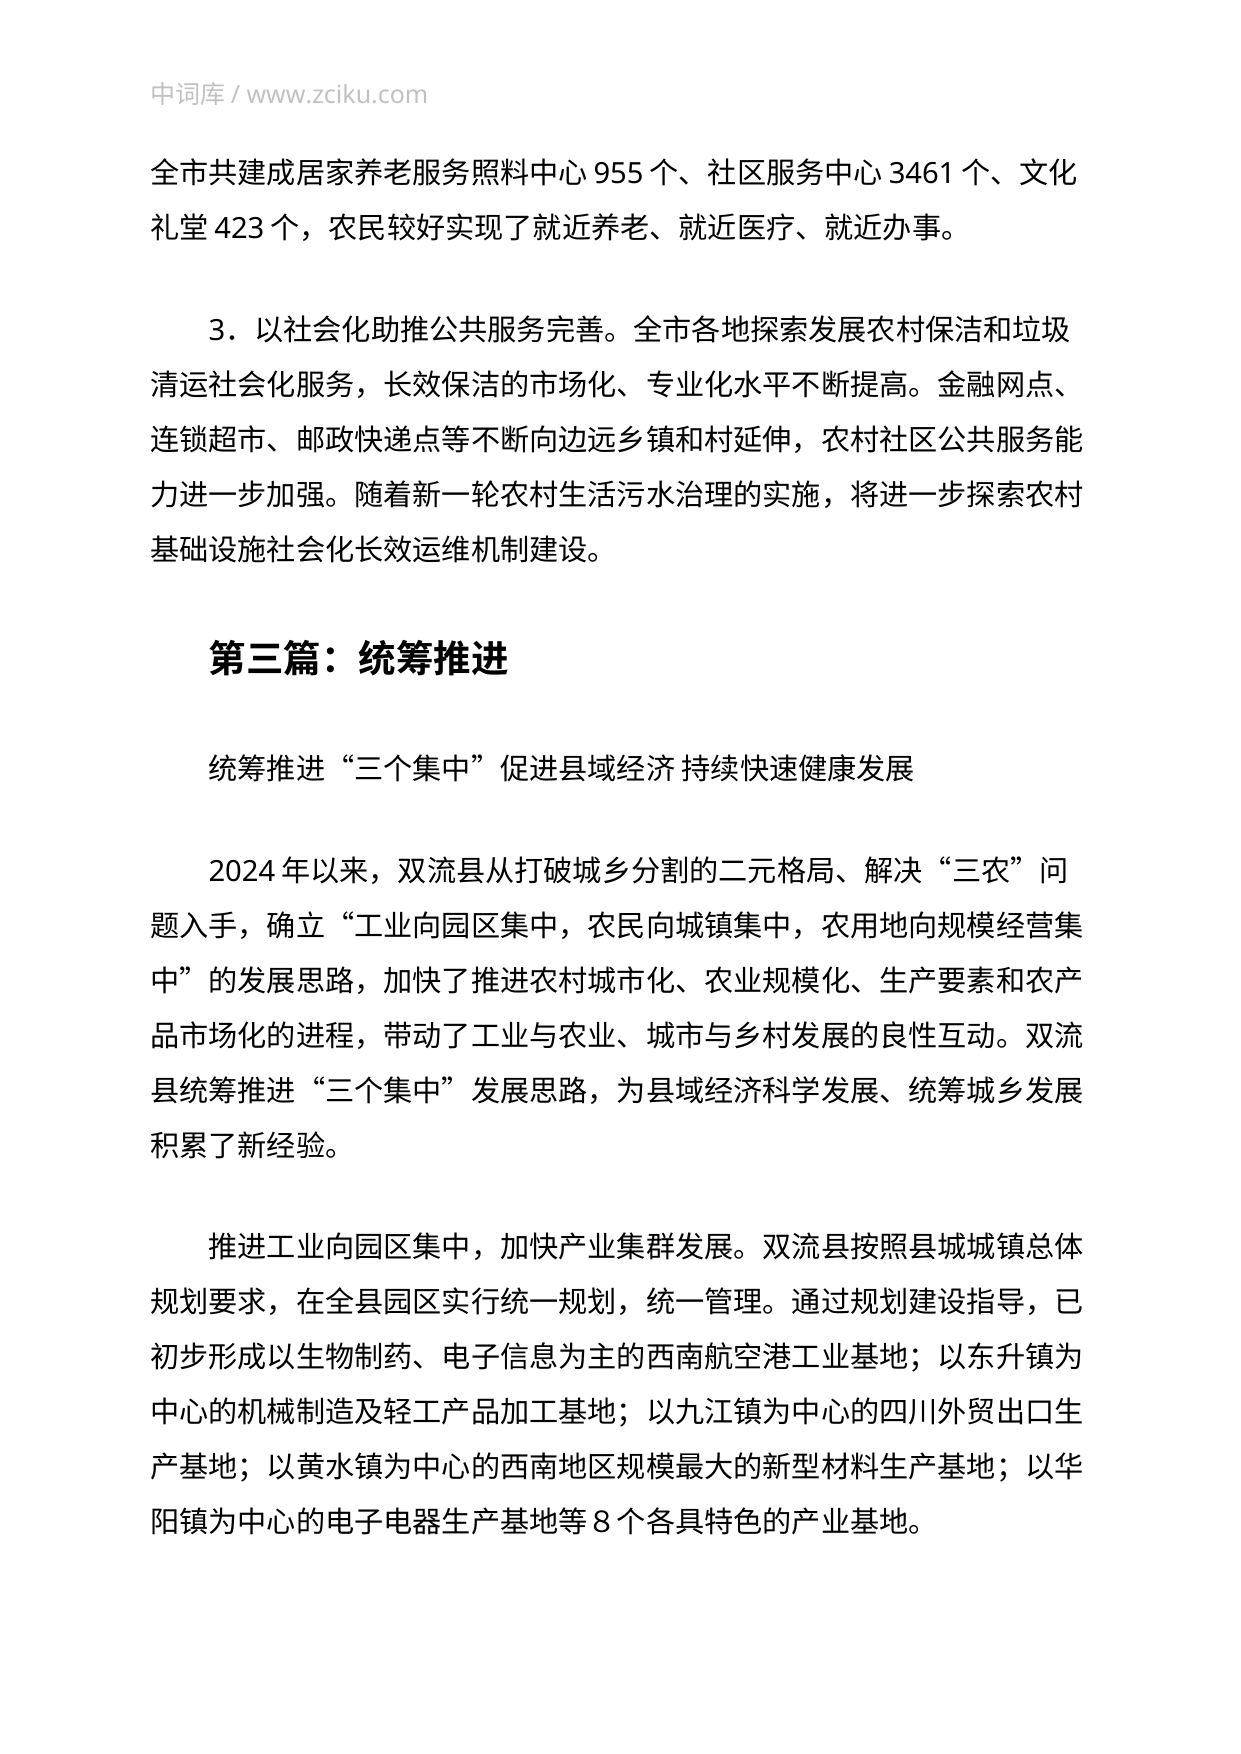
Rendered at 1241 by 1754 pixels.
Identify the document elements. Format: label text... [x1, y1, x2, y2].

text 2024年以来，双流县从打破城乡分割的二元格局、解决“三农”问题入手，确立“工业向园区集中，农民向城镇集中，农用地向规模经营集中”的发展思路，加快了推进农村城市化、农业规模化、生产要素和农产品市场化的进程，带动了工业与农业、城市与乡村发展的良性互动。双流县统筹推进“三个集中”发展思路，为县域经济科学发展、统筹城乡发展积累了新经验。 [150, 848, 1090, 1164]
text 3．以社会化助推公共服务完善。全市各地探索发展农村保洁和垃圾清运社会化服务，长效保洁的市场化、专业化水平不断提高。金融网点、连锁超市、邮政快递点等不断向边远乡镇和村延伸，农村社区公共服务能力进一步加强。随着新一轮农村生活污水治理的实施，将进一步探索农村基础设施社会化长效运维机制建设。 [150, 307, 1090, 569]
text 统筹推进“三个集中”促进县域经济 持续快速健康发展 [150, 746, 1090, 788]
text 推进工业向园区集中，加快产业集群发展。双流县按照县城城镇总体规划要求，在全县园区实行统一规划，统一管理。通过规划建设指导，已初步形成以生物制药、电子信息为主的西南航空港工业基地；以东升镇为中心的机械制造及轻工产品加工基地；以九江镇为中心的四川外贸出口生产基地；以黄水镇为中心的西南地区规模最大的新型材料生产基地；以华阳镇为中心的电子电器生产基地等８个各具特色的产业基地。 [150, 1224, 1090, 1541]
text 第三篇：统筹推进 [150, 628, 1090, 683]
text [150, 150, 1090, 247]
